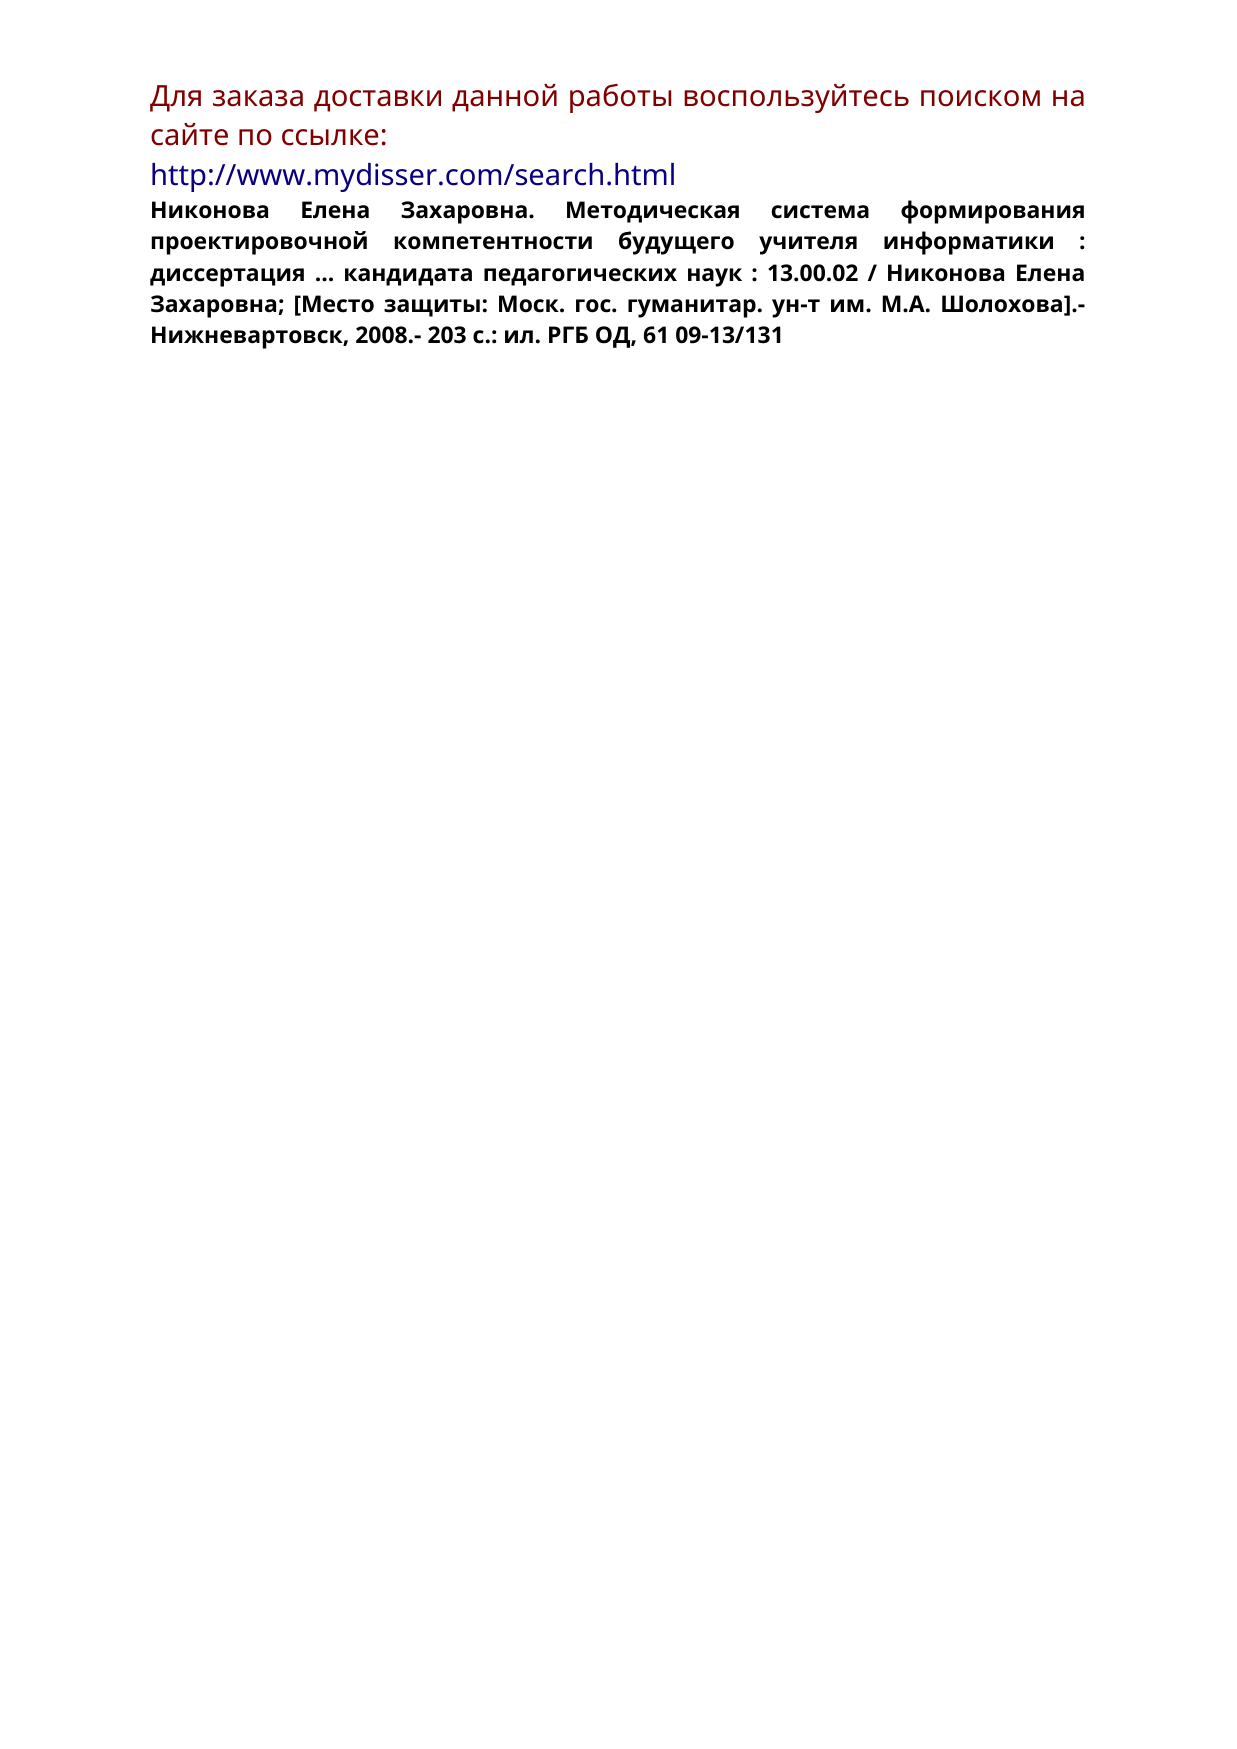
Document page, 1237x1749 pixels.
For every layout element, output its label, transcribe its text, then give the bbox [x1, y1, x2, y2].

text Никонова Елена Захаровна. Методическая система формирования проектировочной компетентности будущего учителя информатики : диссертация ... кандидата педагогических наук : 13.00.02 / Никонова Елена Захаровна; [Место защиты: Моск. гос. гуманитар. ун-т им. М.А. Шолохова].- Нижневартовск, 2008.- 203 с.: ил. РГБ ОД, 61 09-13/131 [150, 194, 1086, 350]
